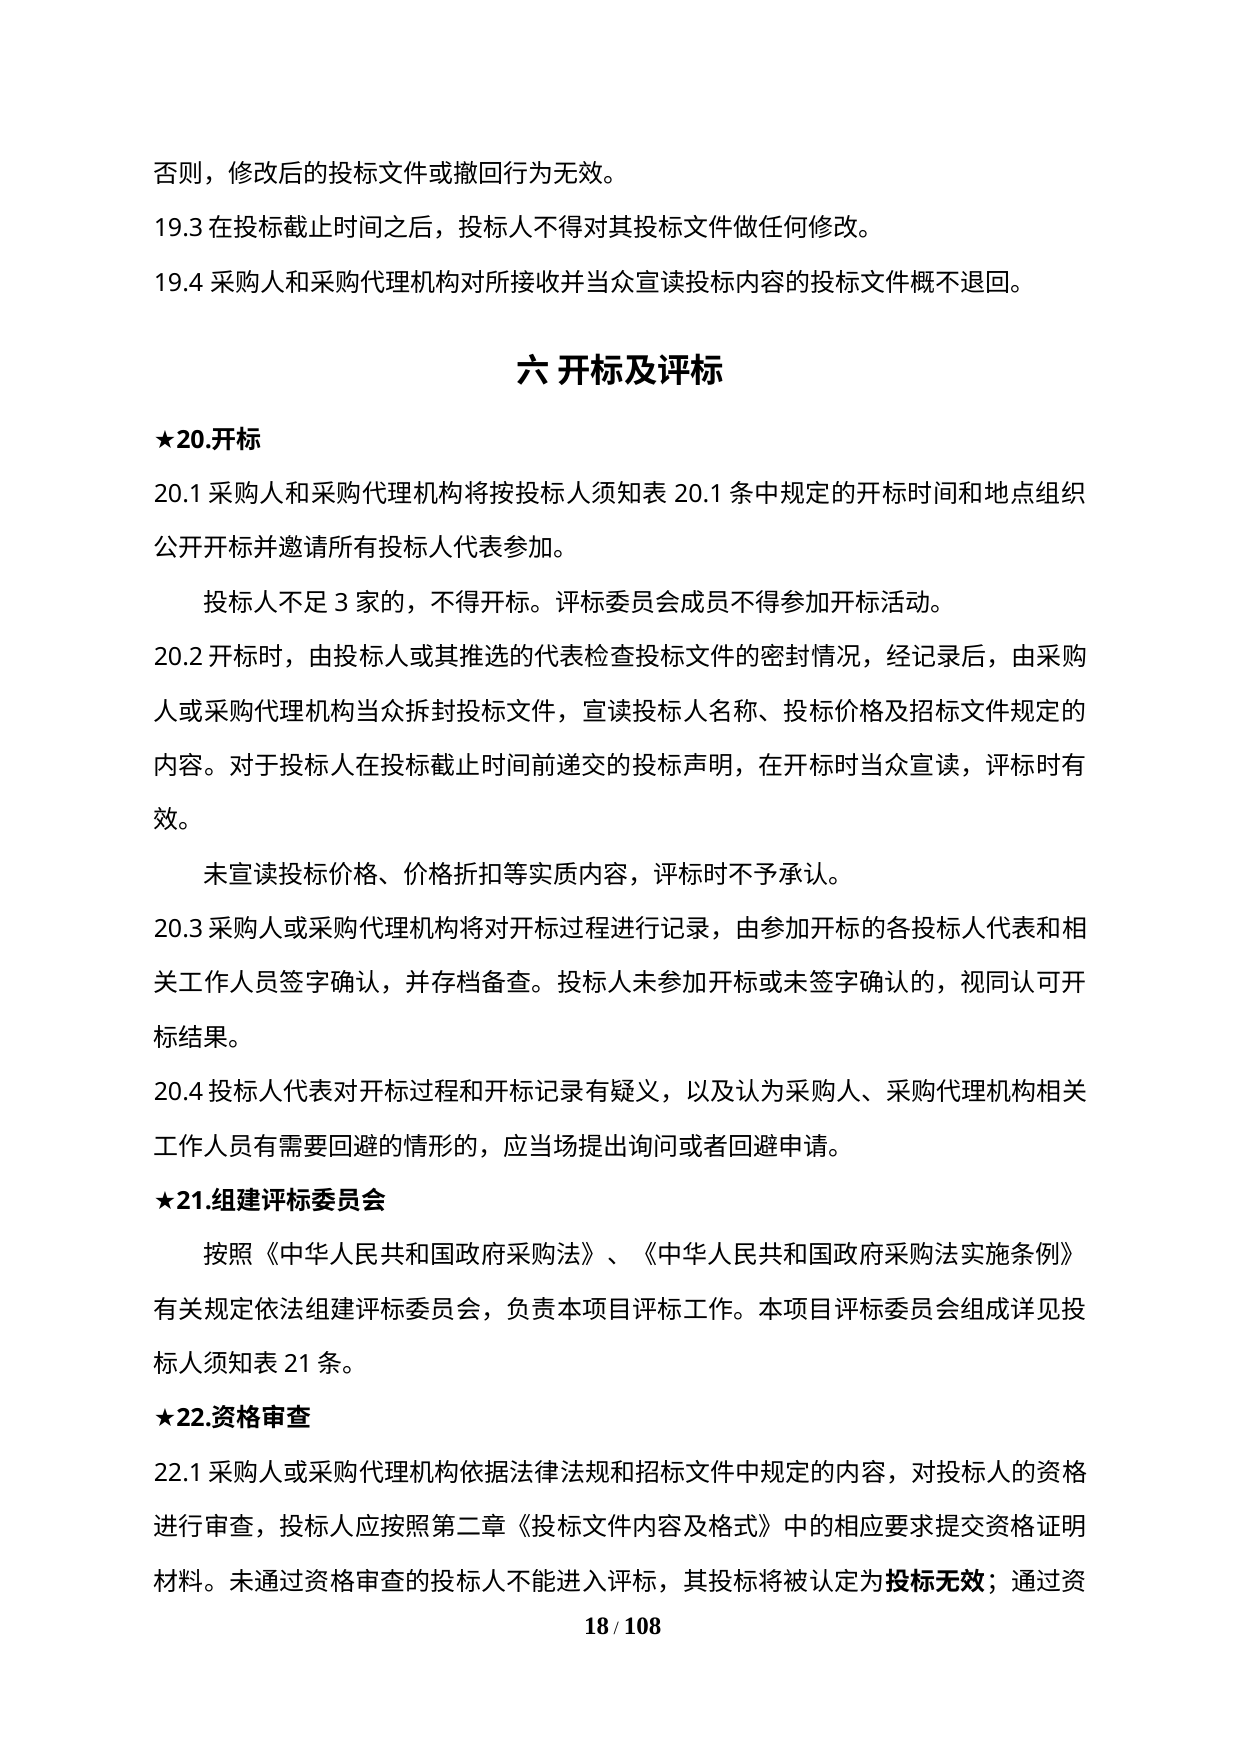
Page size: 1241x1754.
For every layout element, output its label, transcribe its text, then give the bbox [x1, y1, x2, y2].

text 未宣读投标价格、价格折扣等实质内容，评标时不予承认。 [153, 854, 1087, 890]
text 投标人不足 3 家的，不得开标。评标委员会成员不得参加开标活动。 [153, 582, 1087, 618]
text 按照《中华人民共和国政府采购法》、《中华人民共和国政府采购法实施条例》有关规定依法组建评标委员会，负责本项目评标工作。本项目评标委员会组成详见投标人须知表21条。 [153, 1235, 1087, 1380]
text 20.4投标人代表对开标过程和开标记录有疑义，以及认为采购人、采购代理机构相关工作人员有需要回避的情形的，应当场提出询问或者回避申请。 [153, 1072, 1087, 1162]
text 20.1采购人和采购代理机构将按投标人须知表20.1条中规定的开标时间和地点组织公开开标并邀请所有投标人代表参加。 [153, 473, 1087, 564]
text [153, 1452, 1087, 1597]
subtitle 六 开标及评标 [153, 344, 1087, 392]
text 20.3采购人或采购代理机构将对开标过程进行记录，由参加开标的各投标人代表和相关工作人员签字确认，并存档备查。投标人未参加开标或未签字确认的，视同认可开标结果。 [153, 908, 1087, 1053]
text ★21.组建评标委员会 [153, 1180, 1087, 1217]
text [153, 153, 1087, 190]
text 20.2开标时，由投标人或其推选的代表检查投标文件的密封情况，经记录后，由采购人或采购代理机构当众拆封投标文件，宣读投标人名称、投标价格及招标文件规定的内容。对于投标人在投标截止时间前递交的投标声明，在开标时当众宣读，评标时有效。 [153, 637, 1087, 836]
text 19.4 采购人和采购代理机构对所接收并当众宣读投标内容的投标文件概不退回。 [153, 262, 1087, 298]
text ★20.开标 [153, 419, 1087, 455]
text ★22.资格审查 [153, 1398, 1087, 1434]
text 19.3在投标截止时间之后，投标人不得对其投标文件做任何修改。 [153, 208, 1087, 244]
